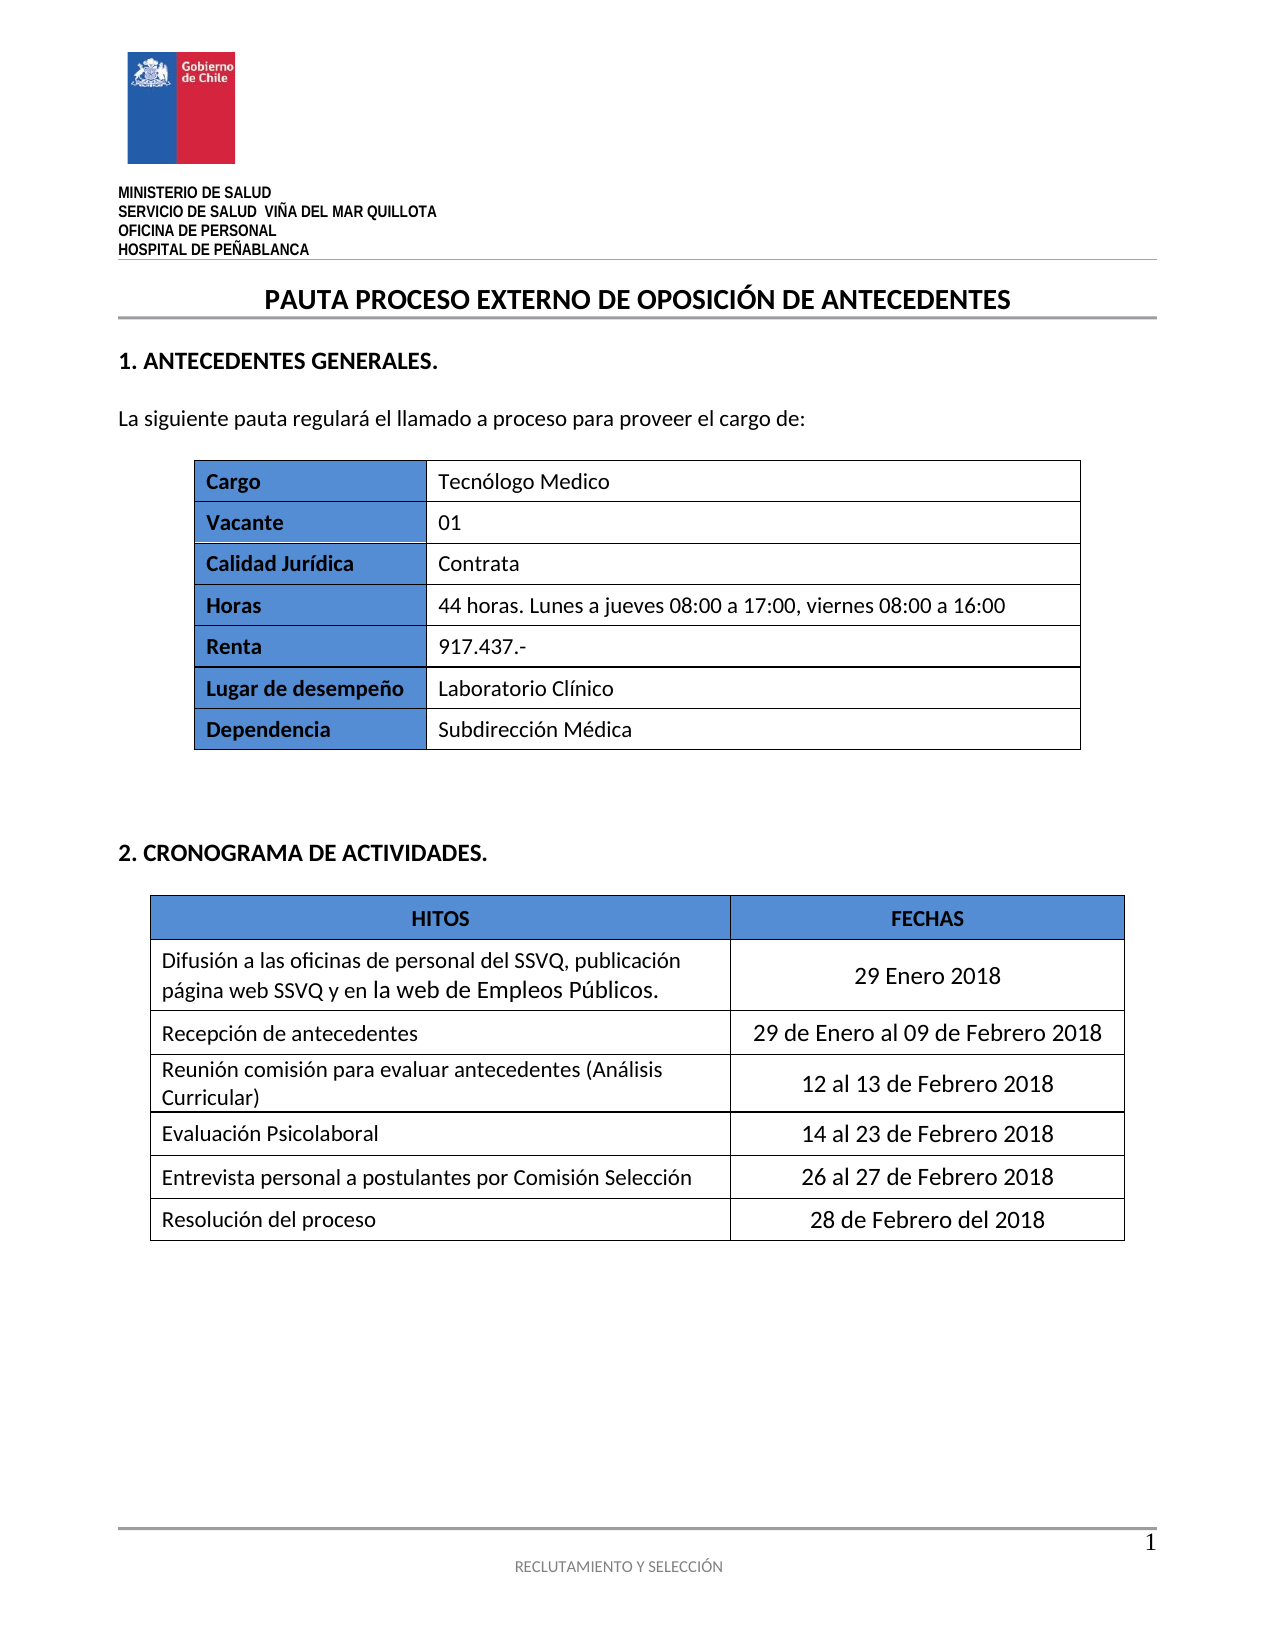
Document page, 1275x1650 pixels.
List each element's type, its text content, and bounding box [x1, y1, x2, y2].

table_cell 44 horas. Lunes a jueves 08:00 a 17:00, viernes 08:00 a 16:00 [427, 585, 1080, 625]
table_cell Difusión a las oficinas de personal del SSVQ, publicación página web SSVQ y en la web de Empleos Públicos. [151, 940, 730, 1010]
table_cell Reunión comisión para evaluar antecedentes (Análisis Curricular) [151, 1055, 730, 1111]
table_cell Calidad Jurídica [195, 544, 426, 584]
table_header Tecnólogo Medico [427, 461, 1080, 501]
table_cell Resolución del proceso [151, 1199, 730, 1239]
table_header HITOS [151, 896, 730, 939]
table_cell Vacante [195, 502, 426, 542]
picture [125, 52, 235, 162]
table_cell 14 al 23 de Febrero 2018 [731, 1113, 1124, 1154]
text 2. CRONOGRAMA DE ACTIVIDADES. [118, 837, 1157, 867]
table_cell Horas [195, 585, 426, 625]
table_cell Renta [195, 626, 426, 666]
table_cell 29 de Enero al 09 de Febrero 2018 [731, 1011, 1124, 1054]
text La siguiente pauta regulará el llamado a proceso para proveer el cargo de: [118, 404, 1157, 432]
table_cell 12 al 13 de Febrero 2018 [731, 1055, 1124, 1111]
table_cell 917.437.- [427, 626, 1080, 666]
table_cell 28 de Febrero del 2018 [731, 1199, 1124, 1239]
table_cell Evaluación Psicolaboral [151, 1113, 730, 1154]
table_cell Entrevista personal a postulantes por Comisión Selección [151, 1156, 730, 1198]
text PAUTA PROCESO EXTERNO DE OPOSICIÓN DE ANTECEDENTES [118, 281, 1157, 316]
table_cell 29 Enero 2018 [731, 940, 1124, 1010]
table_cell Dependencia [195, 709, 426, 749]
table_cell Subdirección Médica [427, 709, 1080, 749]
table_header FECHAS [731, 896, 1124, 939]
table_cell 26 al 27 de Febrero 2018 [731, 1156, 1124, 1198]
table_cell Laboratorio Clínico [427, 668, 1080, 708]
table_cell Recepción de antecedentes [151, 1011, 730, 1054]
table_header Cargo [195, 461, 426, 501]
table_cell Lugar de desempeño [195, 668, 426, 708]
table_cell 01 [427, 502, 1080, 542]
table_cell Contrata [427, 544, 1080, 584]
text 1. ANTECEDENTES GENERALES. [118, 345, 1157, 376]
